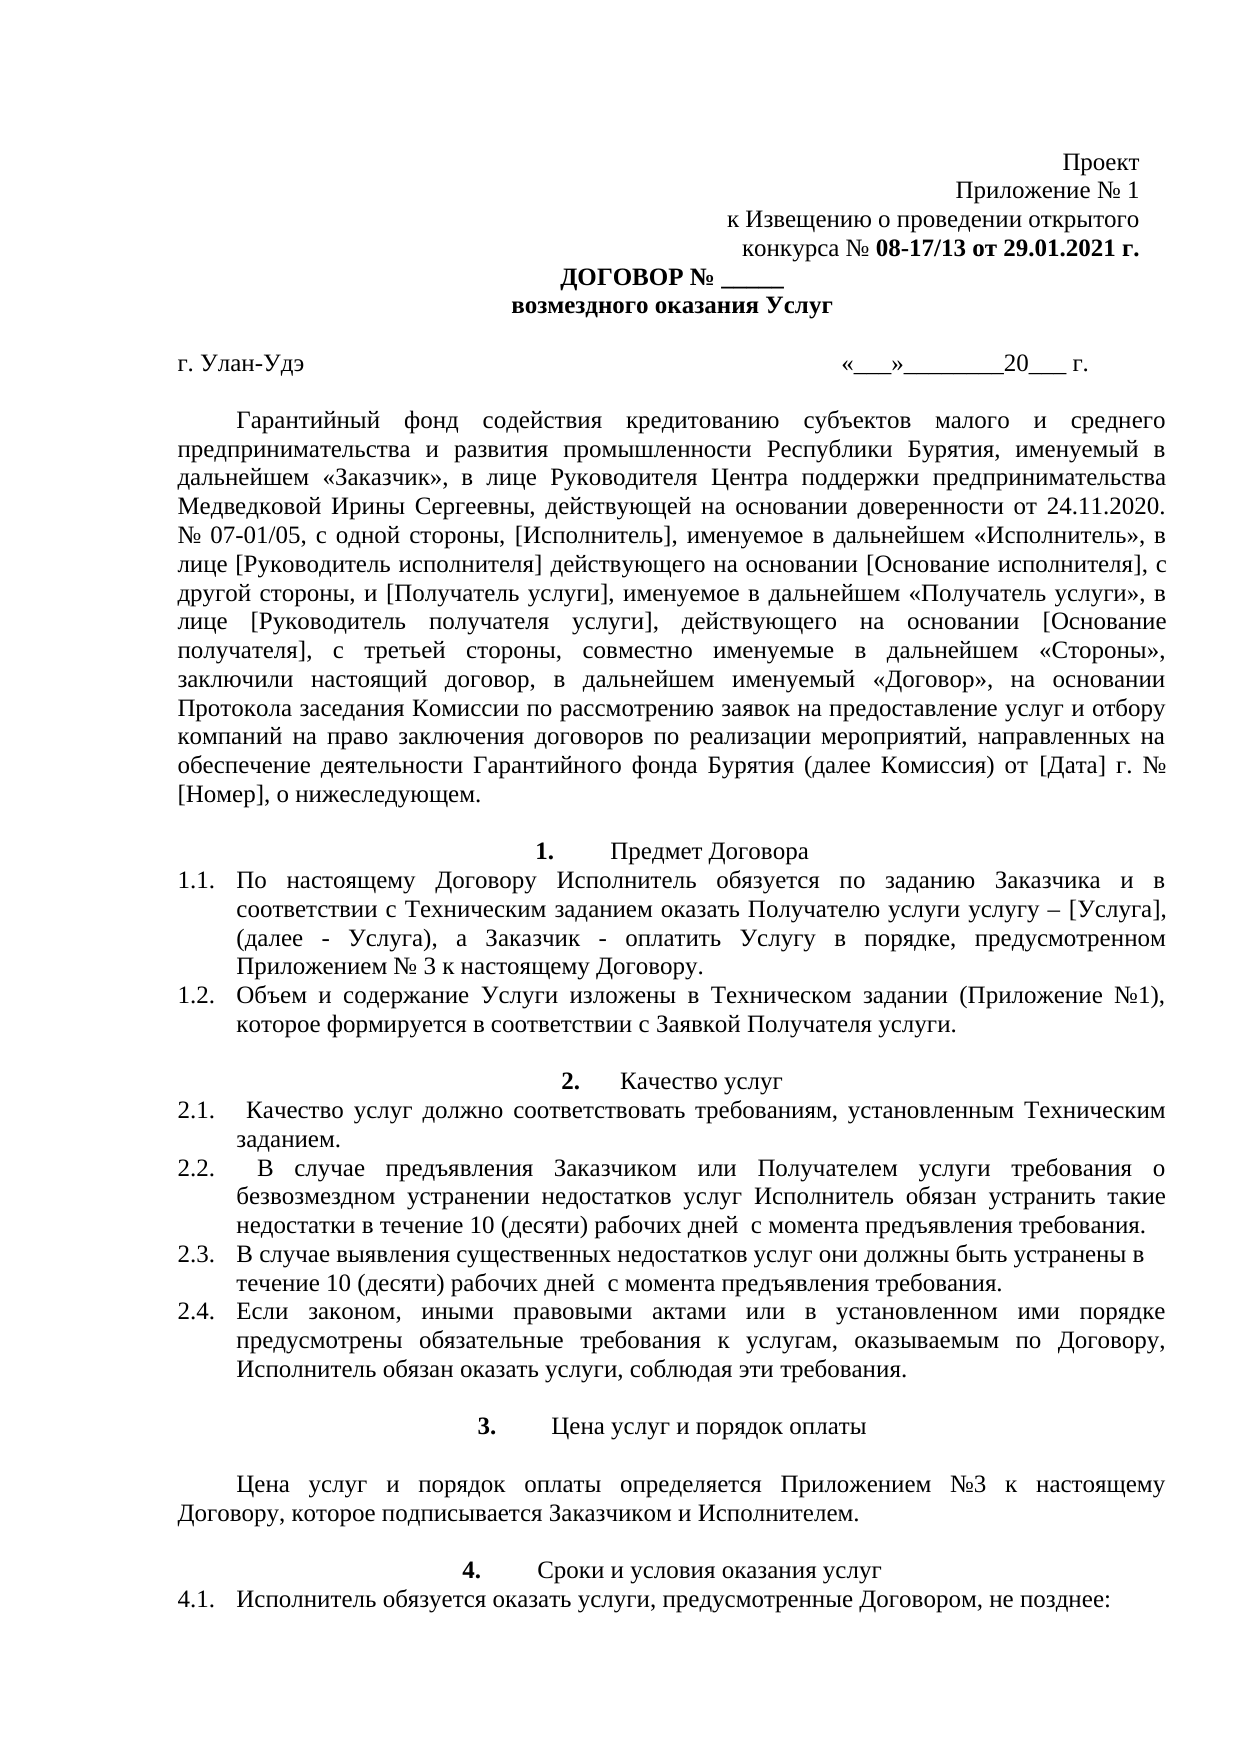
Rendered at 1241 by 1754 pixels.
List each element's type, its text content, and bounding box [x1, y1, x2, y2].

text ДОГОВОР № _____ [177, 262, 1167, 291]
list В случае предъявления Заказчиком или Получателем услуги требования о безвозмездном устранении недостатков услуг Исполнитель обязан устранить такие недостатки в течение 10 (десяти) рабочих дней с момента предъявления требования. [177, 1153, 1167, 1239]
text Гарантийный фонд содействия кредитованию субъектов малого и среднего предпринимательства и развития промышленности Республики Бурятия, именуемый в дальнейшем «Заказчик», в лице Руководителя Центра поддержки предпринимательства Медведковой Ирины Сергеевны, действующей на основании доверенности от 24.11.2020. № 07-01/05, с одной стороны, [Исполнитель], именуемое в дальнейшем «Исполнитель», в лице [Руководитель исполнителя] действующего на основании [Основание исполнителя], с другой стороны, и [Получатель услуги], именуемое в дальнейшем «Получатель услуги», в лице [Руководитель получателя услуги], действующего на основании [Основание получателя], с третьей стороны, совместно именуемые в дальнейшем «Стороны», заключили настоящий договор, в дальнейшем именуемый «Договор», на основании Протокола заседания Комиссии по рассмотрению заявок на предоставление услуг и отбору компаний на право заключения договоров по реализации мероприятий, направленных на обеспечение деятельности Гарантийного фонда Бурятия (далее Комиссия) от [Дата] г. № [Номер], о нижеследующем. [177, 405, 1167, 808]
text 1.2. Объем и содержание Услуги изложены в Техническом задании (Приложение №1), которое формируется в соответствии с Заявкой Получателя услуги. [177, 980, 1167, 1038]
list Предмет Договора [177, 836, 1167, 865]
text к Извещению о проведении открытого [162, 204, 1139, 233]
list Сроки и условия оказания услуг [177, 1555, 1167, 1584]
text конкурса № 08-17/13 от 29.01.2021 г. [162, 233, 1139, 262]
text Приложение № 1 [162, 176, 1139, 204]
list Если законом, иными правовыми актами или в установленном ими порядке предусмотрены обязательные требования к услугам, оказываемым по Договору, Исполнитель обязан оказать услуги, соблюдая эти требования. [177, 1296, 1167, 1383]
list Качество услуг [177, 1066, 1167, 1095]
text возмездного оказания Услуг [177, 291, 1167, 319]
list Качество услуг должно соответствовать требованиям, установленным Техническим заданием. [177, 1095, 1167, 1153]
text 1.1. По настоящему Договору Исполнитель обязуется по заданию Заказчика и в соответствии с Техническим заданием оказать Получателю услуги услугу – [Услуга], (далее - Услуга), а Заказчик - оплатить Услугу в порядке, предусмотренном Приложением № 3 к настоящему Договору. [177, 865, 1167, 980]
list Исполнитель обязуется оказать услуги, предусмотренные Договором, не позднее: [177, 1584, 1167, 1613]
list В случае выявления существенных недостатков услуг они должны быть устранены в течение 10 (десяти) рабочих дней с момента предъявления требования. [177, 1239, 1167, 1296]
text г. Улан-Удэ «___»________20___ г. [177, 348, 1167, 377]
list Цена услуг и порядок оплаты [177, 1411, 1167, 1440]
text Проект [162, 147, 1139, 176]
text Цена услуг и порядок оплаты определяется Приложением №3 к настоящему Договору, которое подписывается Заказчиком и Исполнителем. [177, 1469, 1167, 1526]
